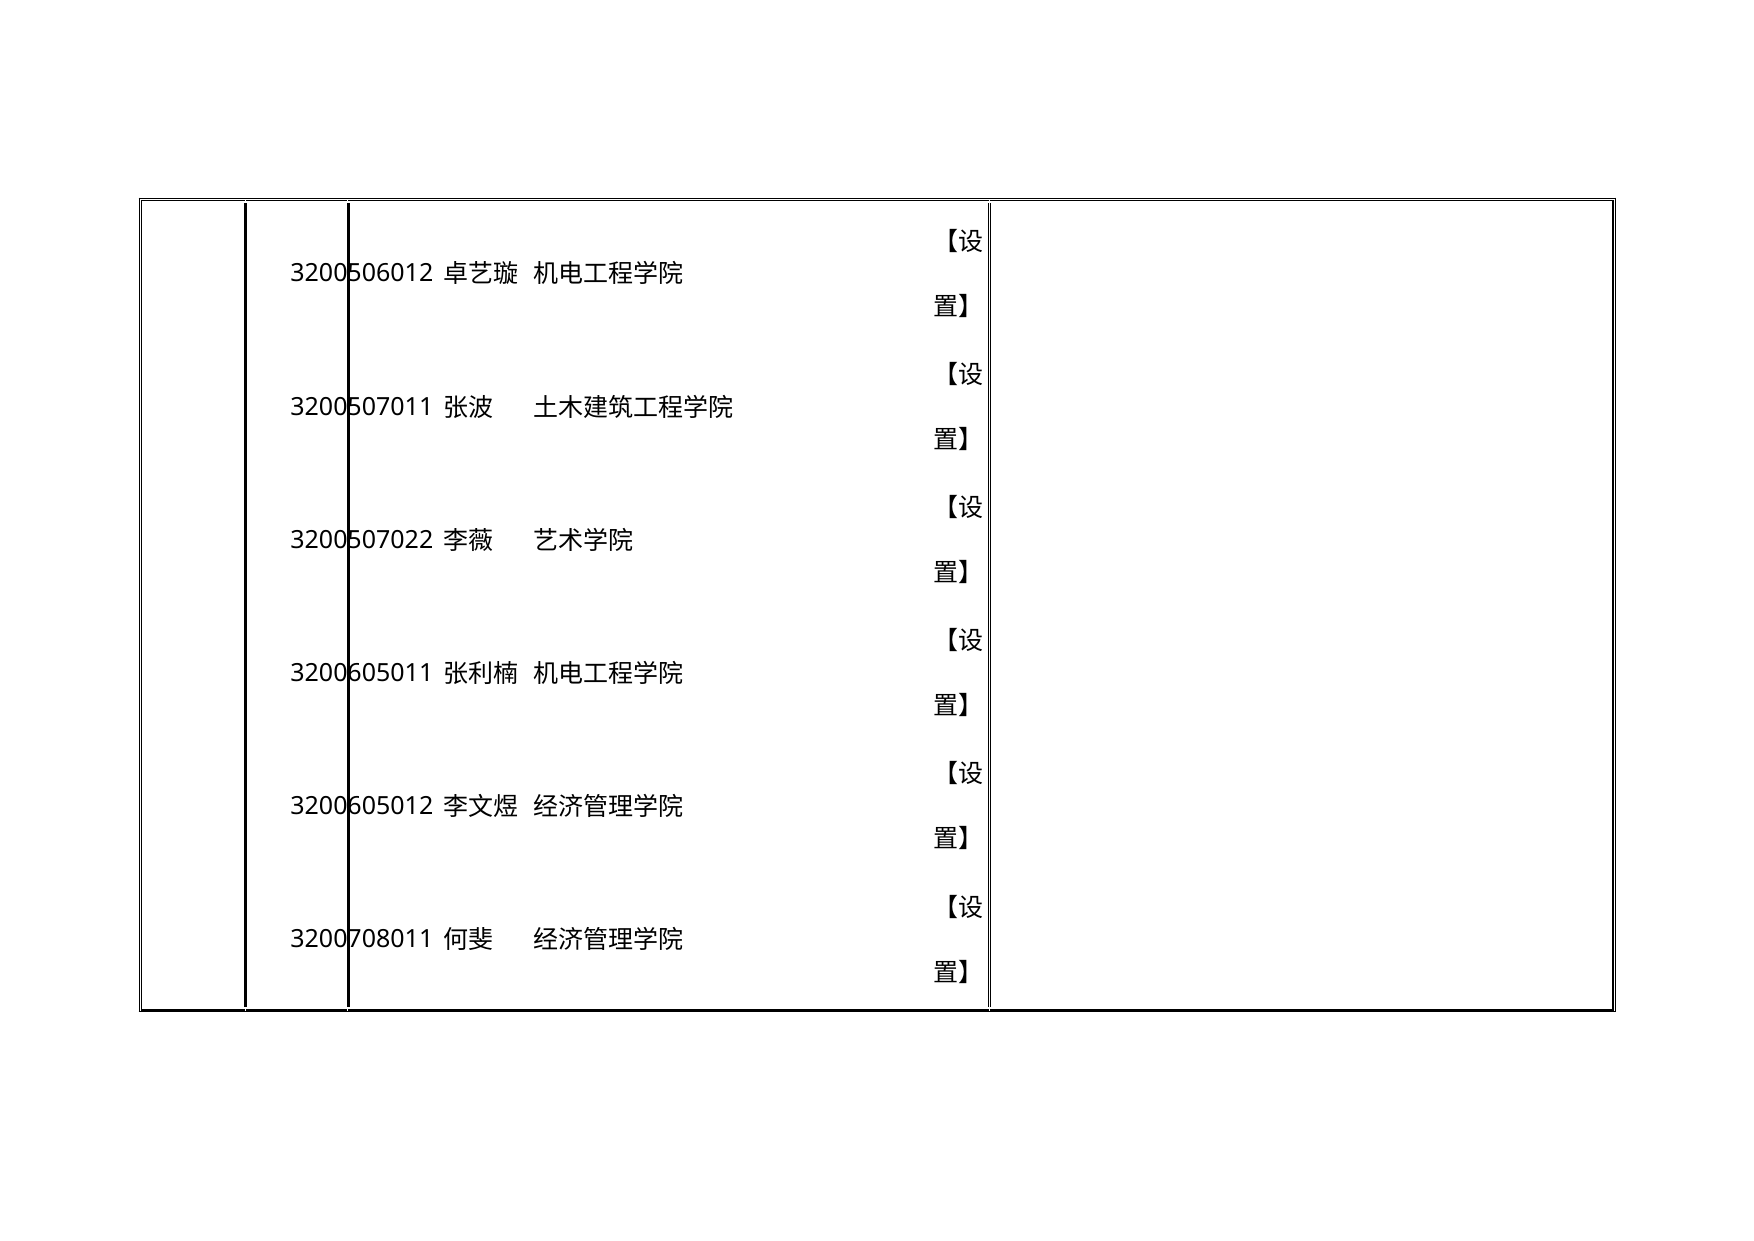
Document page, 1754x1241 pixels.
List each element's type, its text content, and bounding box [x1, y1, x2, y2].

table_cell [990, 201, 1612, 1009]
table_cell 52 [142, 201, 245, 1009]
table_cell 10.1.2 学生就业信息 [245, 199, 348, 1009]
table_cell [348, 201, 989, 1009]
